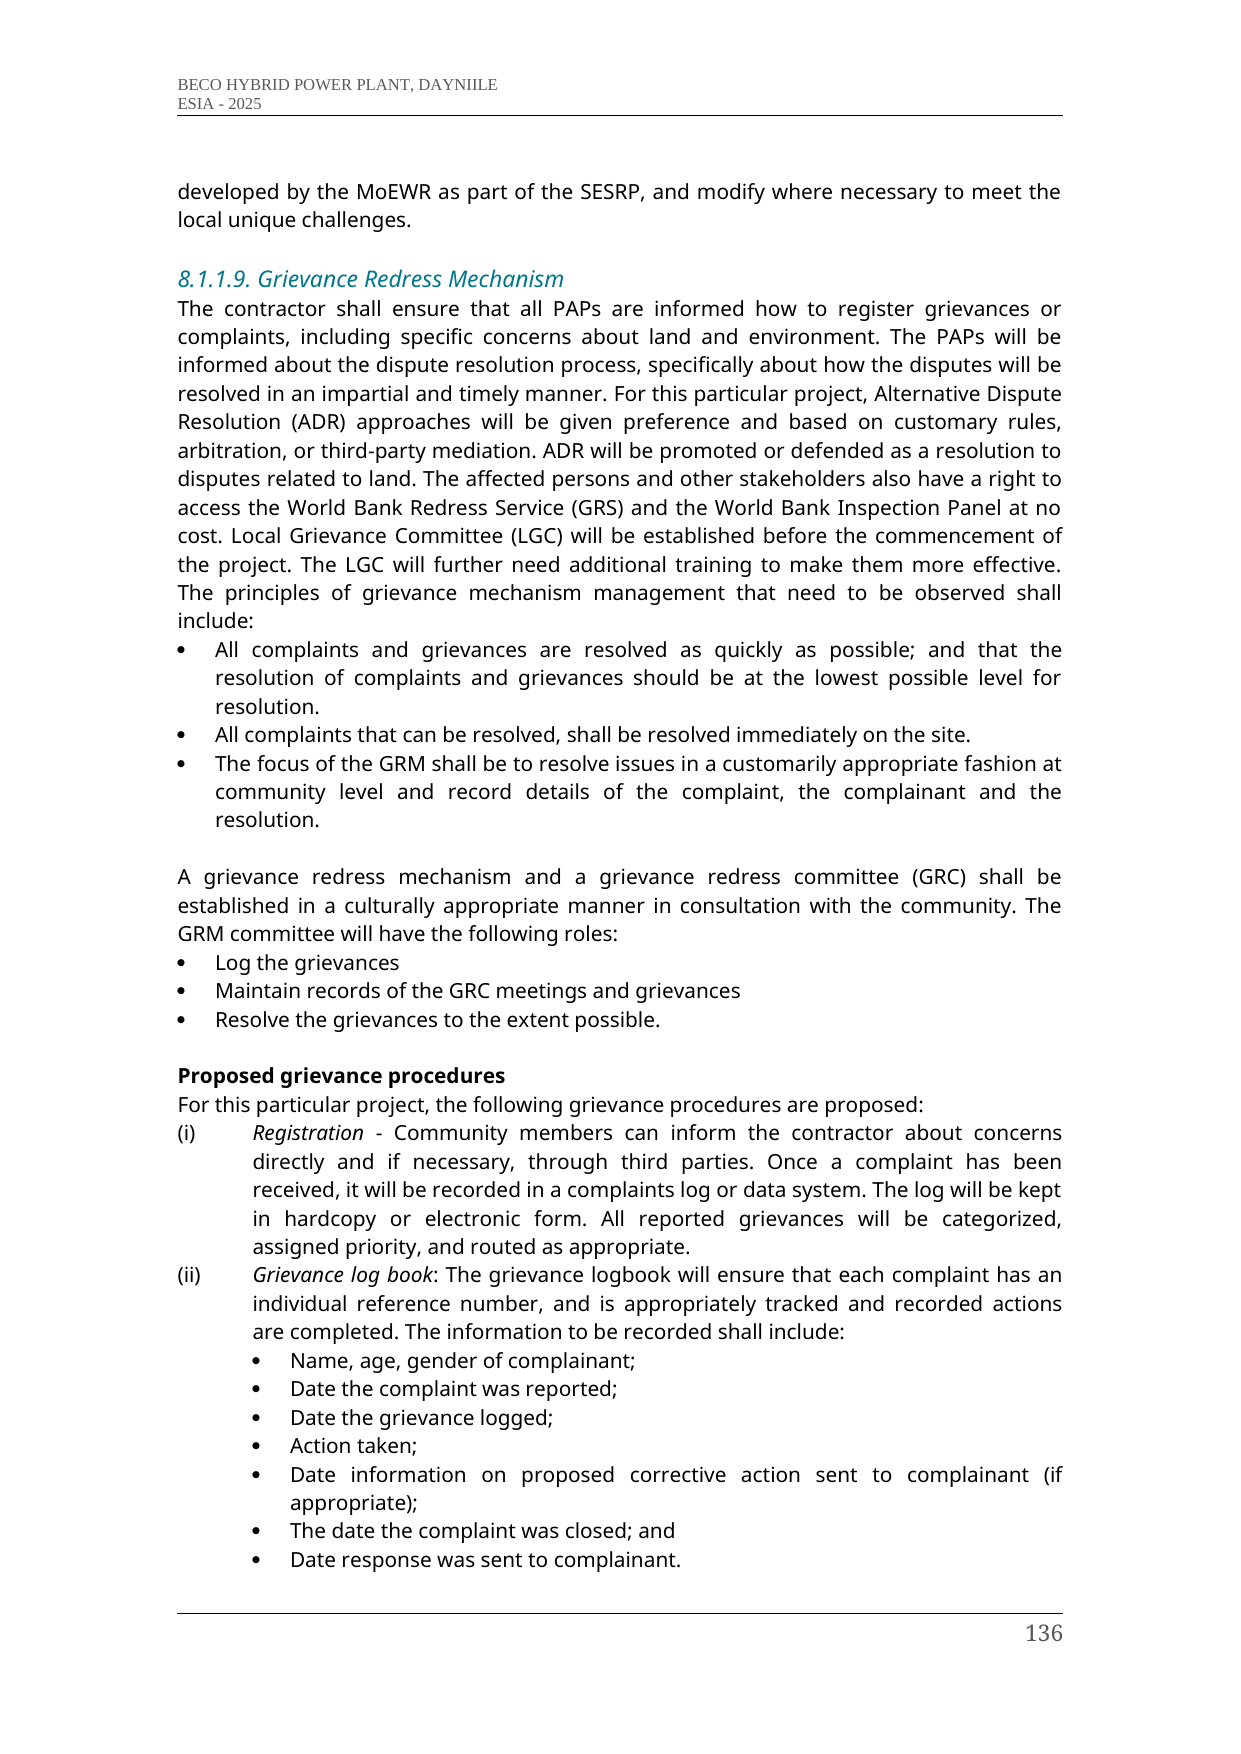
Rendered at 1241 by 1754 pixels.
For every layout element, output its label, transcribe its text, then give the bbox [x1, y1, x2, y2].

subtitle 8.1.1.9. Grievance Redress Mechanism [177, 262, 1063, 294]
list Resolve the grievances to the extent possible. [177, 1005, 1063, 1033]
text For this particular project, the following grievance procedures are proposed: [177, 1090, 1063, 1118]
list Maintain records of the GRC meetings and grievances [177, 976, 1063, 1005]
text Proposed grievance procedures [177, 1062, 1063, 1090]
list The focus of the GRM shall be to resolve issues in a customarily appropriate fashion at community level and record details of the complaint, the complainant and the resolution. [177, 749, 1063, 834]
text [177, 177, 1063, 234]
list Date the grievance logged; [252, 1403, 1063, 1431]
text A grievance redress mechanism and a grievance redress committee (GRC) shall be established in a culturally appropriate manner in consultation with the community. The GRM committee will have the following roles: [177, 862, 1063, 948]
list Registration - Community members can inform the contractor about concerns directly and if necessary, through third parties. Once a complaint has been received, it will be recorded in a complaints log or data system. The log will be kept in hardcopy or electronic form. All reported grievances will be categorized, assigned priority, and routed as appropriate. [177, 1118, 1063, 1261]
text The contractor shall ensure that all PAPs are informed how to register grievances or complaints, including specific concerns about land and environment. The PAPs will be informed about the dispute resolution process, specifically about how the disputes will be resolved in an impartial and timely manner. For this particular project, Alternative Dispute Resolution (ADR) approaches will be given preference and based on customary rules, arbitration, or third-party mediation. ADR will be promoted or defended as a resolution to disputes related to land. The affected persons and other stakeholders also have a right to access the World Bank Redress Service (GRS) and the World Bank Inspection Panel at no cost. Local Grievance Committee (LGC) will be established before the commencement of the project. The LGC will further need additional training to make them more effective. The principles of grievance mechanism management that need to be observed shall include: [177, 294, 1063, 635]
list The date the complaint was closed; and [252, 1517, 1063, 1545]
list Date information on proposed corrective action sent to complainant (if appropriate); [252, 1460, 1063, 1517]
list Date response was sent to complainant. [252, 1545, 1063, 1573]
list All complaints that can be resolved, shall be resolved immediately on the site. [177, 720, 1063, 749]
list Date the complaint was reported; [252, 1374, 1063, 1403]
list Action taken; [252, 1431, 1063, 1460]
list Log the grievances [177, 948, 1063, 976]
list Grievance log book: The grievance logbook will ensure that each complaint has an individual reference number, and is appropriately tracked and recorded actions are completed. The information to be recorded shall include: [177, 1261, 1063, 1346]
list All complaints and grievances are resolved as quickly as possible; and that the resolution of complaints and grievances should be at the lowest possible level for resolution. [177, 635, 1063, 720]
list Name, age, gender of complainant; [252, 1346, 1063, 1374]
